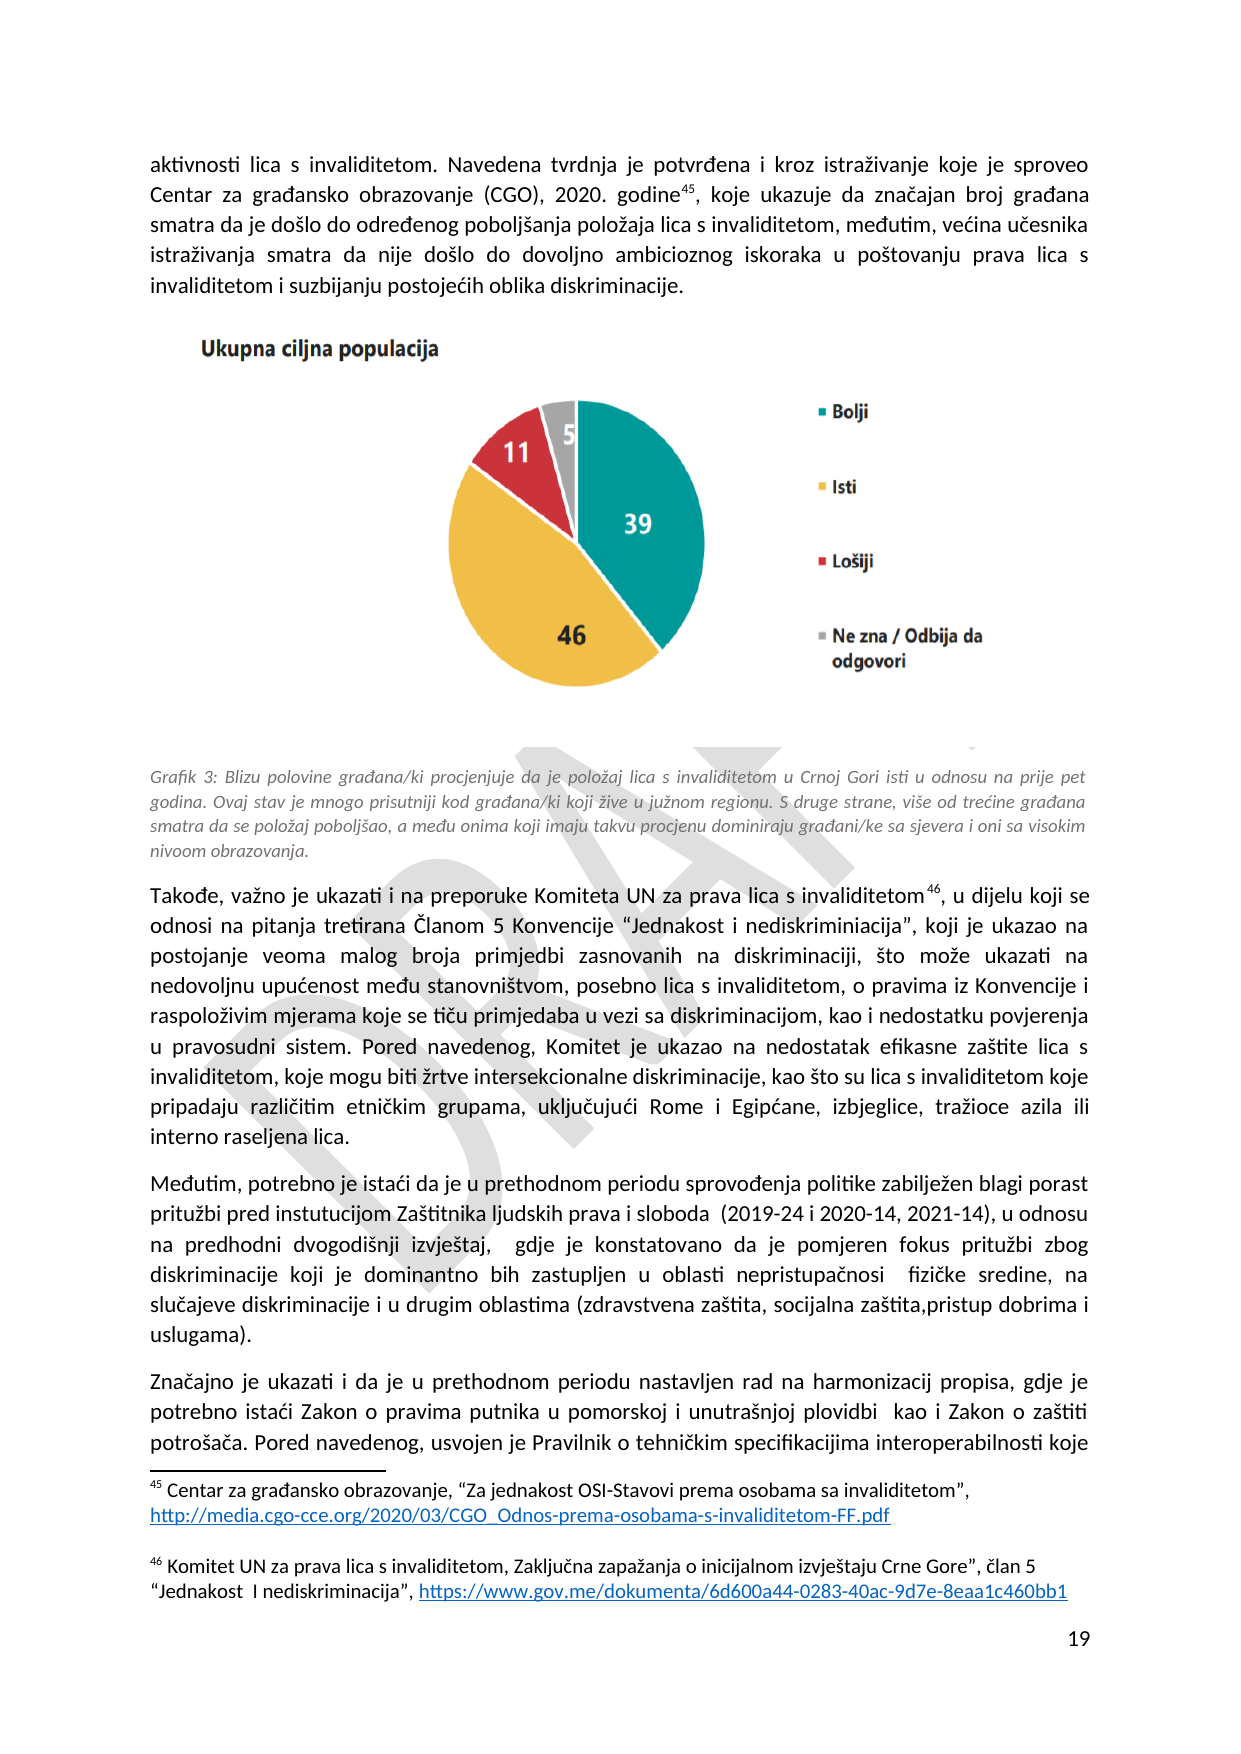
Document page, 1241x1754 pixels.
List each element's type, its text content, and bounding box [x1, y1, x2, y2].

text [150, 150, 1090, 299]
text Međutim, potrebno je istaći da je u prethodnom periodu sprovođenja politike zabilježen blagi porast pritužbi pred instutucijom Zaštitnika ljudskih prava i sloboda (2019-24 i 2020-14, 2021-14), u odnosu na predhodni dvogodišnji izvještaj, gdje je konstatovano da je pomjeren fokus pritužbi zbog diskriminacije koji je dominantno bih zastupljen u oblasti nepristupačnosi fizičke sredine, na slučajeve diskriminacije i u drugim oblastima (zdravstvena zaštita, socijalna zaštita,pristup dobrima i uslugama). [150, 1169, 1090, 1348]
text Takođe, važno je ukazati i na preporuke Komiteta UN za prava lica s invaliditetom, u dijelu koji se odnosi na pitanja tretirana Članom 5 Konvencije “Jednakost i nediskriminiacija”, koji je ukazao na postojanje veoma malog broja primjedbi zasnovanih na diskriminaciji, što može ukazati na nedovoljnu upućenost među stanovništvom, posebno lica s invaliditetom, o pravima iz Konvencije i raspoloživim mjerama koje se tiču primjedaba u vezi sa diskriminacijom, kao i nedostatku povjerenja u pravosudni sistem. Pored navedenog, Komitet je ukazao na nedostatak efikasne zaštite lica s invaliditetom, koje mogu biti žrtve intersekcionalne diskriminacije, kao što su lica s invaliditetom koje pripadaju različitim etničkim grupama, uključujući Rome i Egipćane, izbjeglice, tražioce azila ili interno raseljena lica. [150, 881, 1090, 1150]
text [150, 1367, 1090, 1456]
picture [150, 317, 1089, 747]
text Grafik 3: Blizu polovine građana/ki procjenjuje da je položaj lica s invaliditetom u Crnoj Gori isti u odnosu na prije pet godina. Ovaj stav je mnogo prisutniji kod građana/ki koji žive u južnom regionu. S druge strane, više od trećine građana smatra da se položaj poboljšao, a među onima koji imaju takvu procjenu dominiraju građani/ke sa sjevera i oni sa visokim nivoom obrazovanja. [150, 765, 1090, 862]
